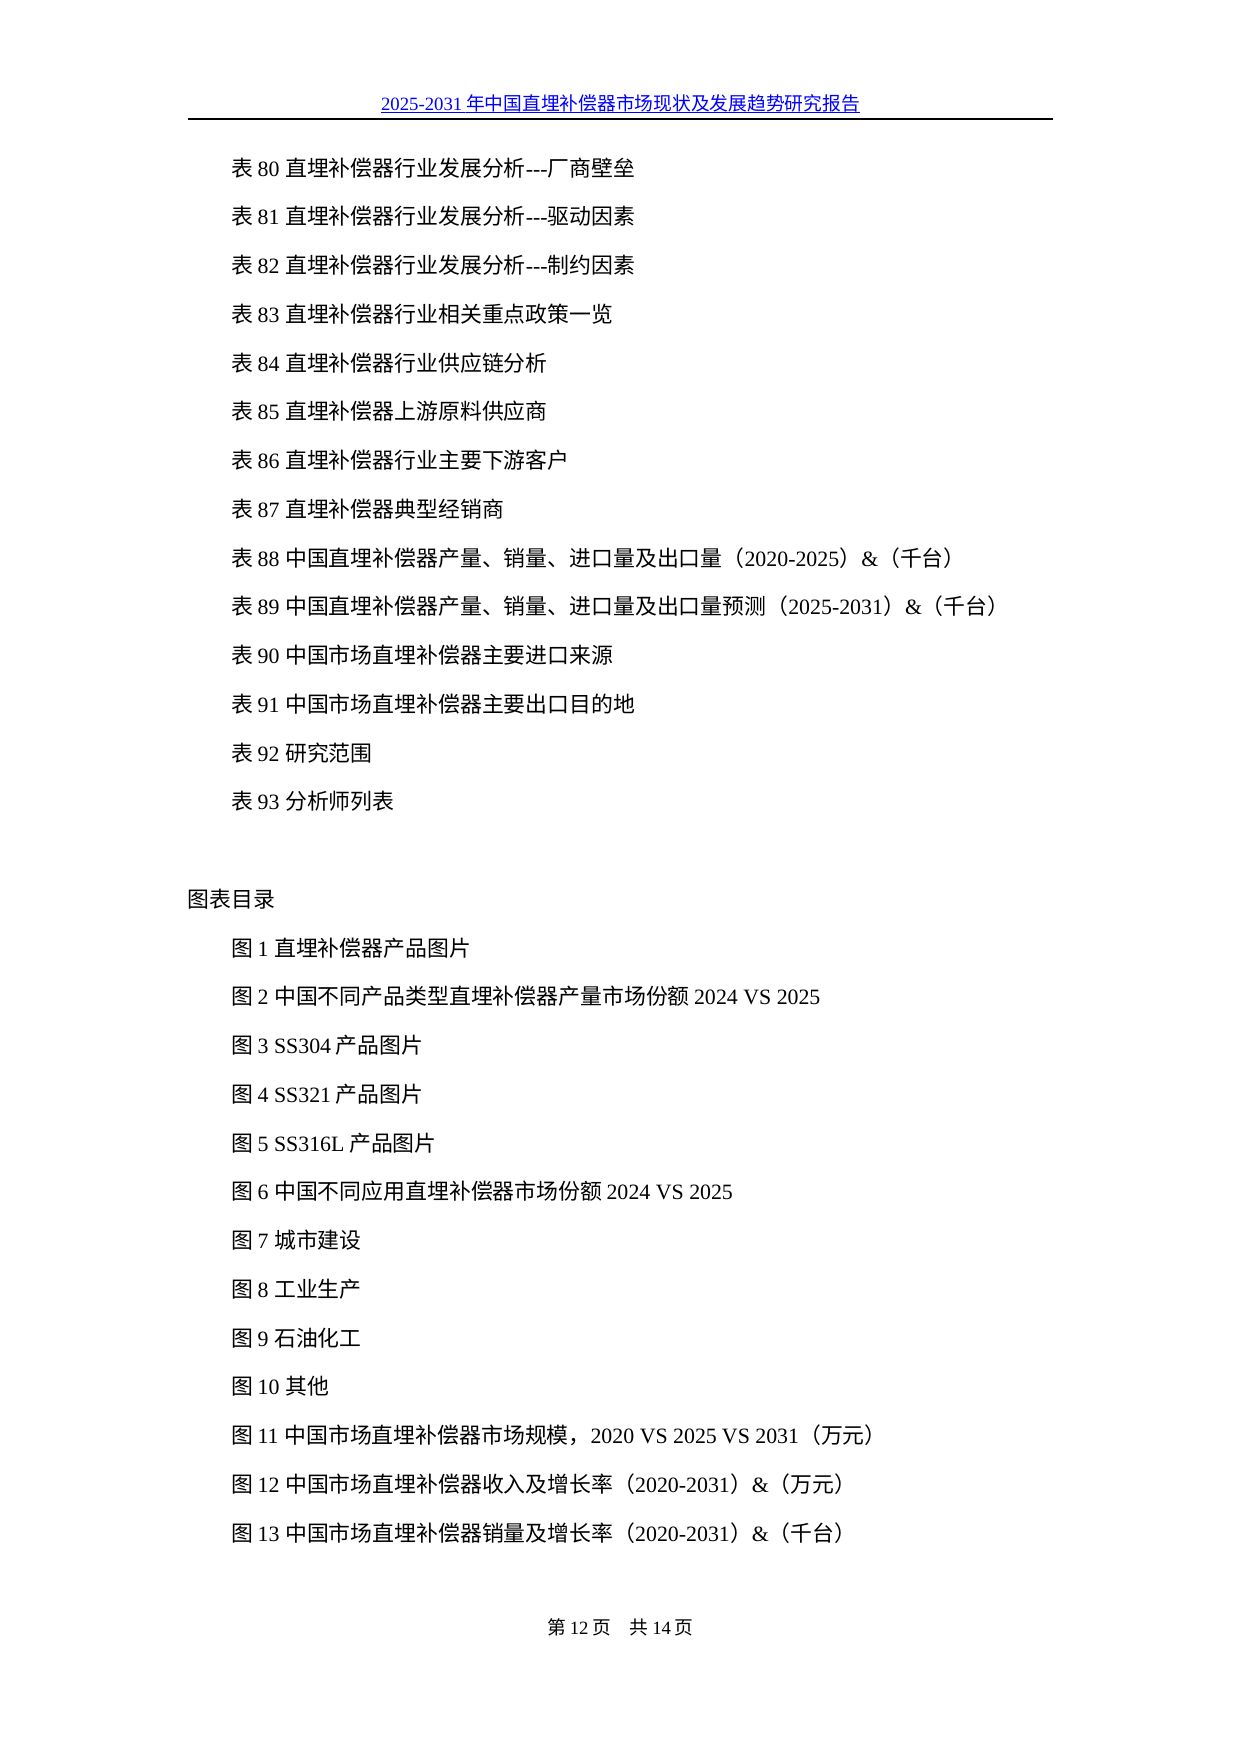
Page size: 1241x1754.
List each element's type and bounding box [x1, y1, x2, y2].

text [187, 150, 1053, 1548]
